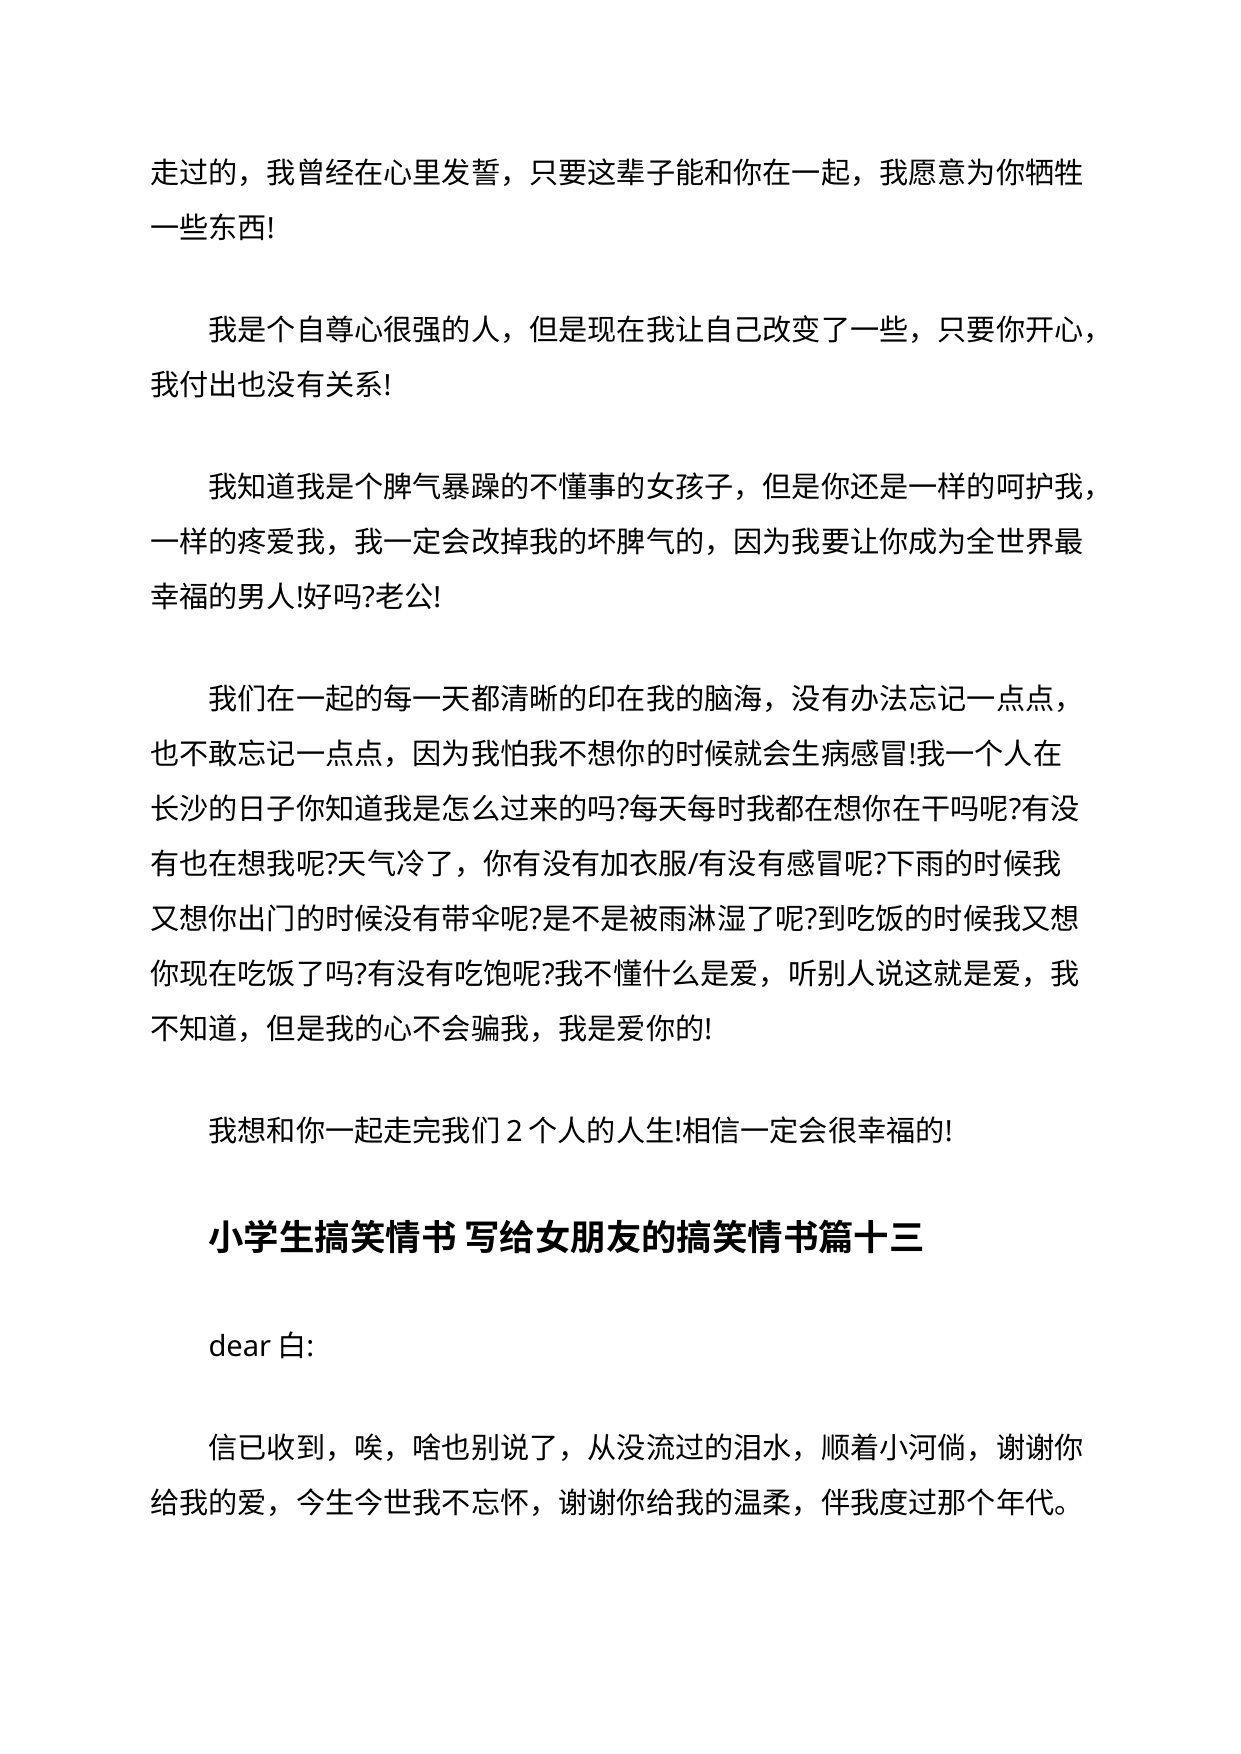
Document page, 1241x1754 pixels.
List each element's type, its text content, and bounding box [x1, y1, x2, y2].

text 我想和你一起走完我们2个人的人生!相信一定会很幸福的! [150, 1107, 1090, 1150]
text 小学生搞笑情书 写给女朋友的搞笑情书篇十三 [150, 1209, 1090, 1261]
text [150, 150, 1090, 247]
text 我是个自尊心很强的人，但是现在我让自己改变了一些，只要你开心，我付出也没有关系! [150, 307, 1090, 404]
text 我们在一起的每一天都清晰的印在我的脑海，没有办法忘记一点点，也不敢忘记一点点，因为我怕我不想你的时候就会生病感冒!我一个人在长沙的日子你知道我是怎么过来的吗?每天每时我都在想你在干吗呢?有没有也在想我呢?天气冷了，你有没有加衣服/有没有感冒呢?下雨的时候我又想你出门的时候没有带伞呢?是不是被雨淋湿了呢?到吃饭的时候我又想你现在吃饭了吗?有没有吃饱呢?我不懂什么是爱，听别人说这就是爱，我不知道，但是我的心不会骗我，我是爱你的! [150, 676, 1090, 1048]
text dear白: [150, 1323, 1090, 1365]
text 我知道我是个脾气暴躁的不懂事的女孩子，但是你还是一样的呵护我，一样的疼爱我，我一定会改掉我的坏脾气的，因为我要让你成为全世界最幸福的男人!好吗?老公! [150, 464, 1090, 616]
text 信已收到，唉，啥也别说了，从没流过的泪水，顺着小河倘，谢谢你给我的爱，今生今世我不忘怀，谢谢你给我的温柔，伴我度过那个年代。 [150, 1425, 1090, 1522]
